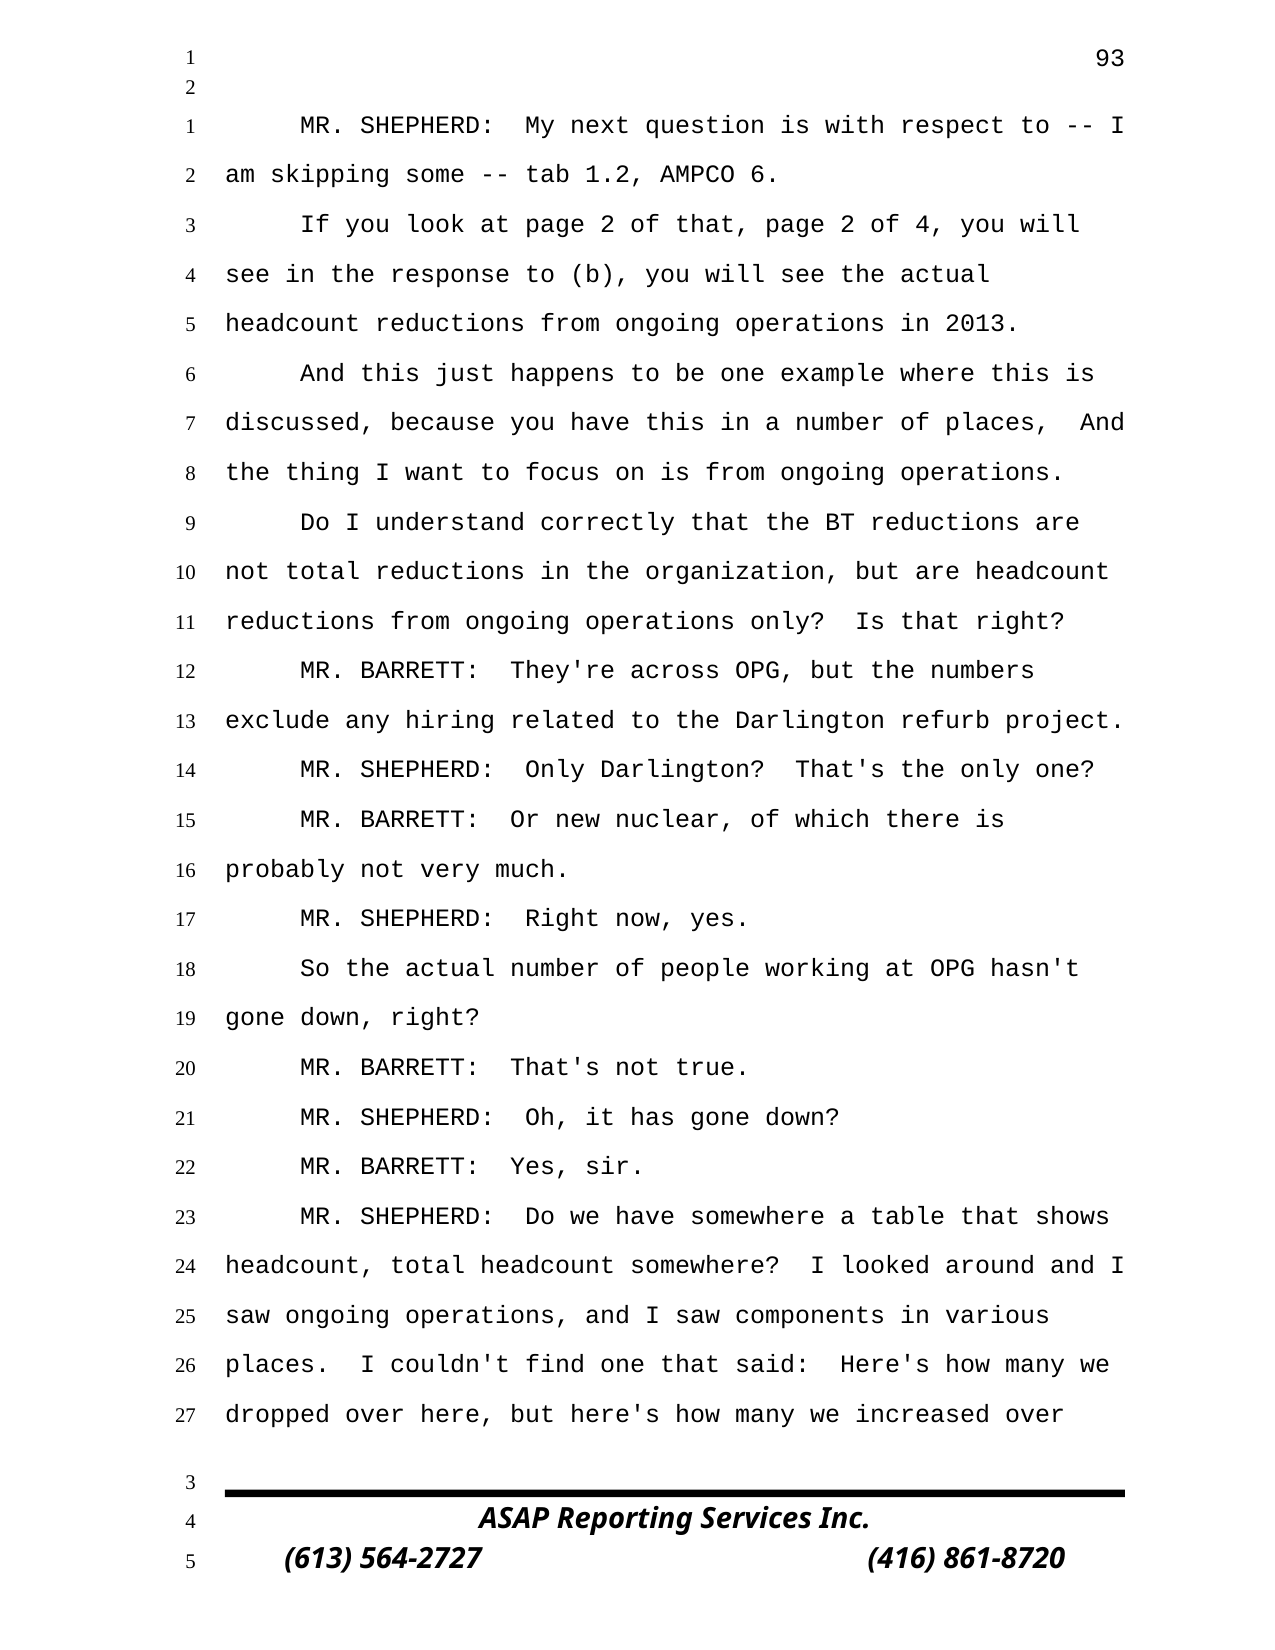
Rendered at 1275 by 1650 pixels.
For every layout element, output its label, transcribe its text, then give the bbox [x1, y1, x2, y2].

text MR. BARRETT: Or new nuclear, of which there is probably not very much. [225, 807, 1125, 884]
text And this just happens to be one example where this is [225, 360, 1125, 389]
text MR. SHEPHERD: Right now, yes. [225, 906, 1125, 934]
text MR. BARRETT: Yes, sir. [225, 1154, 1125, 1182]
text Do I understand correctly that the BT reductions are not total reductions in the organization, but are headcount reductions from ongoing operations only? Is that right? [225, 509, 1125, 637]
text discussed, because you have this in a number of places, And the thing I want to focus on is from ongoing operations. [225, 410, 1125, 488]
text So the actual number of people working at OPG hasn't gone down, right? [225, 955, 1125, 1033]
text MR. BARRETT: That's not true. [225, 1054, 1125, 1083]
text MR. SHEPHERD: Only Darlington? That's the only one? [225, 757, 1125, 785]
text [225, 1203, 1125, 1430]
text If you look at page 2 of that, page 2 of 4, you will see in the response to (b), you will see the actual headcount reductions from ongoing operations in 2013. [225, 212, 1125, 339]
text MR. SHEPHERD: Oh, it has gone down? [225, 1104, 1125, 1132]
text MR. BARRETT: They're across OPG, but the numbers exclude any hiring related to the Darlington refurb project. [225, 658, 1125, 736]
text MR. SHEPHERD: My next question is with respect to -- I am skipping some -- tab 1.2, AMPCO 6. [225, 112, 1125, 190]
